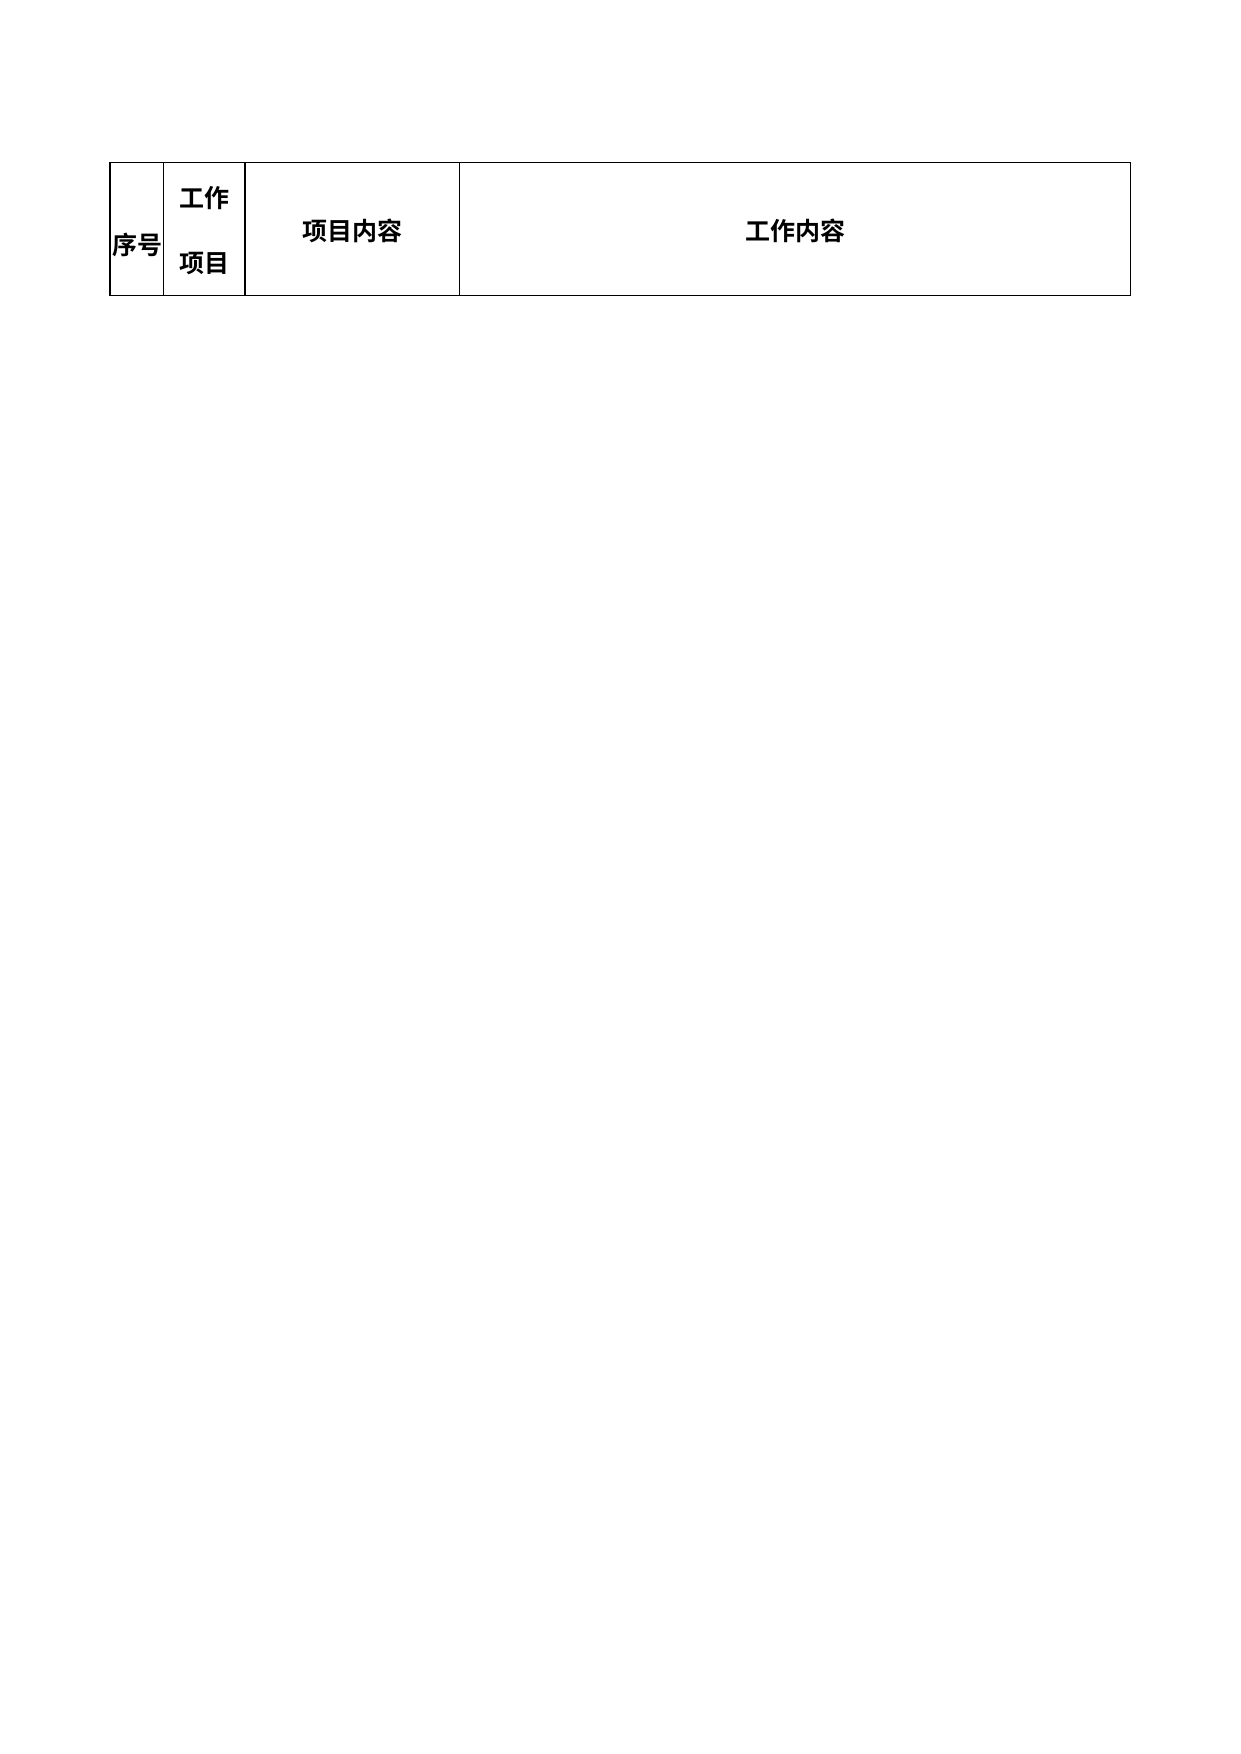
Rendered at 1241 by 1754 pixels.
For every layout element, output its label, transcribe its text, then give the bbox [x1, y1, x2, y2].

table_header 项目内容 [246, 163, 459, 294]
table_header 工作内容 [460, 163, 1130, 294]
table_header 工作 项目 [164, 163, 244, 294]
table_header 序号 [111, 163, 163, 294]
